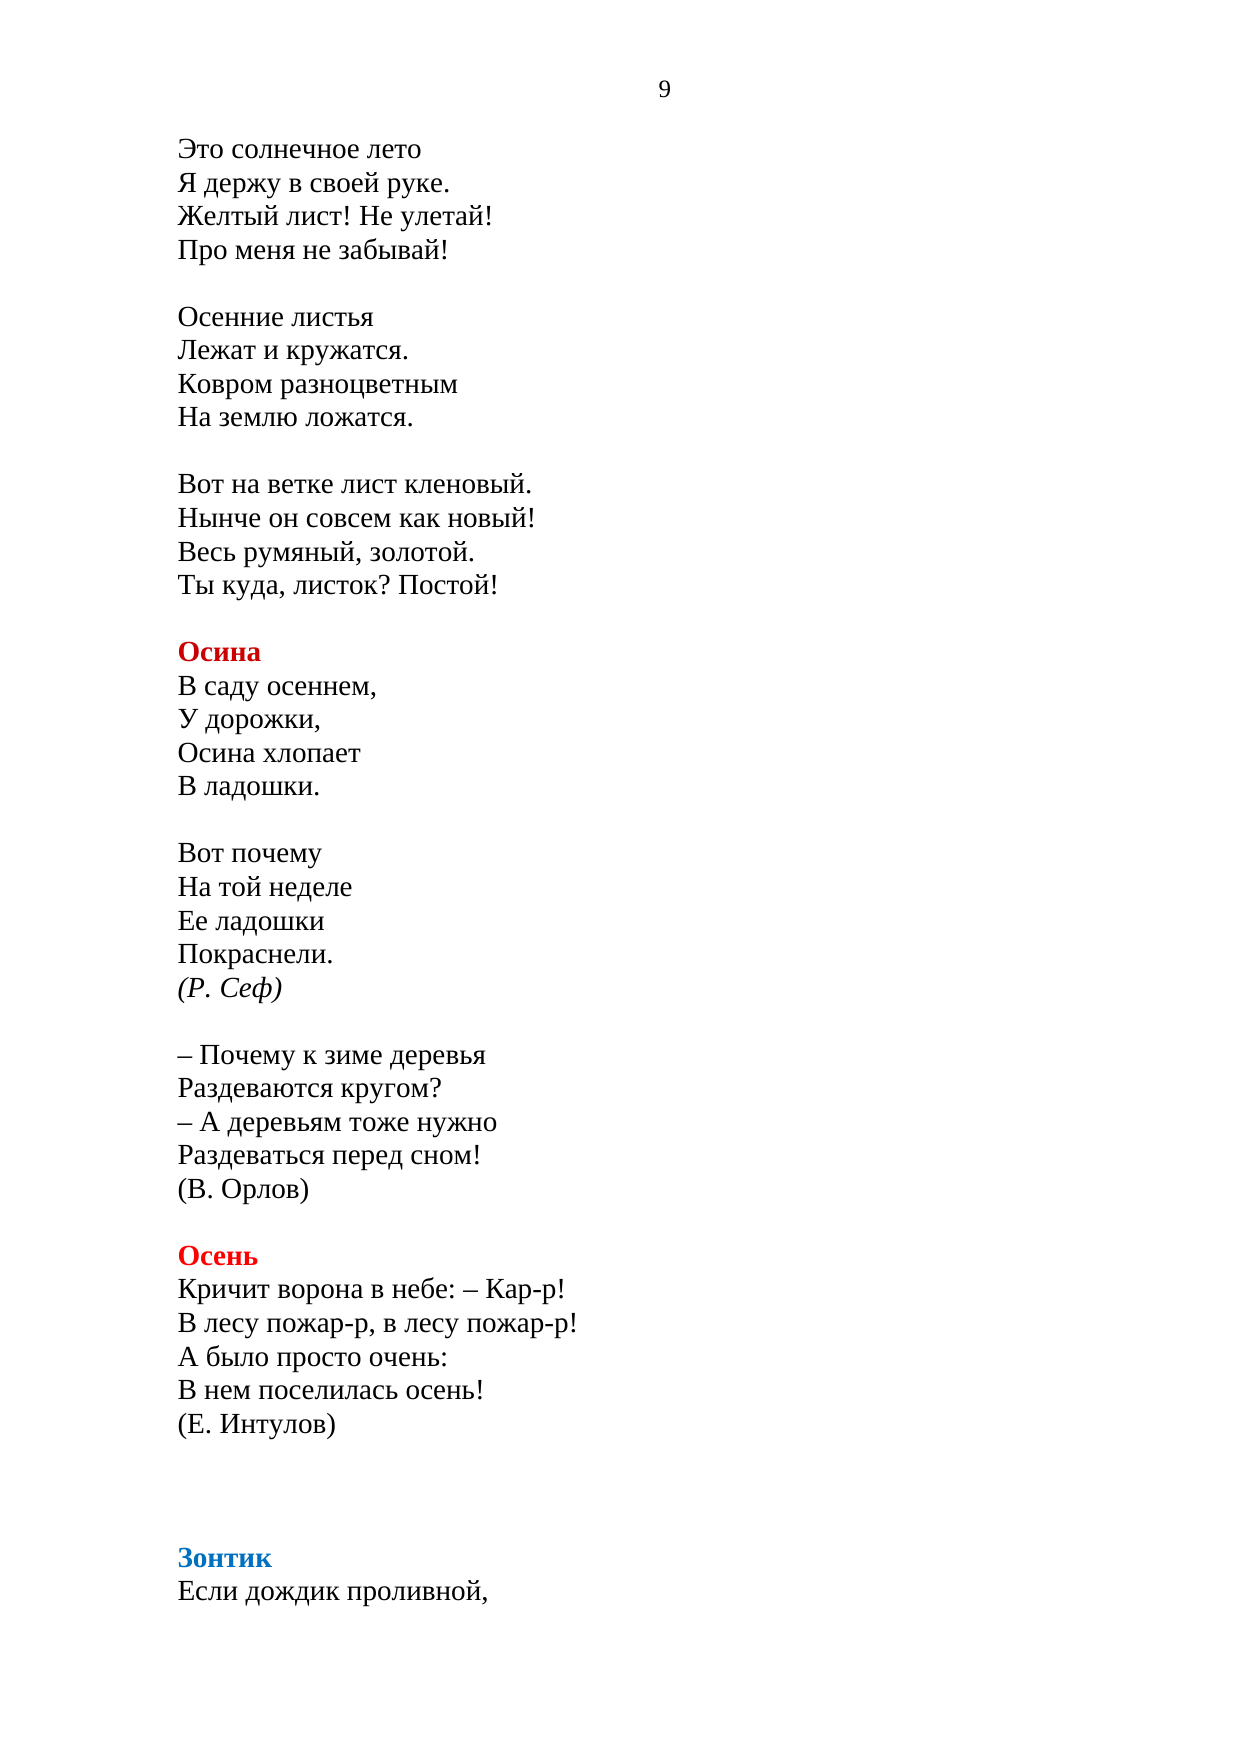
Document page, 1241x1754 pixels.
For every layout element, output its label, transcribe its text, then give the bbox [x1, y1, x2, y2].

text – Почему к зиме деревья Раздеваются кругом? – А деревьям тоже нужно Раздеваться перед сном! (В. Орлов) [177, 1037, 1152, 1204]
text Лежат и кружатся. [177, 332, 1152, 366]
text Ковром разноцветным [177, 366, 1152, 399]
text На землю ложатся. [177, 399, 1152, 433]
text Осень Кричит ворона в небе: – Кар-р! В лесу пожар-р, в лесу пожар-р! А было просто очень: В нем поселилась осень! [177, 1238, 1152, 1406]
text Желтый лист! Не улетай! [177, 198, 1152, 232]
text Вот на ветке лист кленовый. Нынче он совсем как новый! Весь румяный, золотой. Ты куда, листок? Постой! [177, 467, 1152, 601]
text Это солнечное лето [177, 131, 1152, 165]
text Если дождик проливной, [177, 1573, 1152, 1607]
text Я держу в своей руке. [177, 165, 1152, 198]
text Осина В саду осеннем, У дорожки, Осина хлопает В ладошки. Вот почему На той неделе Ее ладошки Покраснели. (Р. Сеф) [177, 634, 1152, 1003]
text Зонтик [177, 1540, 1152, 1573]
text (Е. Интулов) [177, 1406, 1152, 1439]
text Осенние листья [177, 299, 1152, 332]
text Про меня не забывай! [177, 232, 1152, 265]
